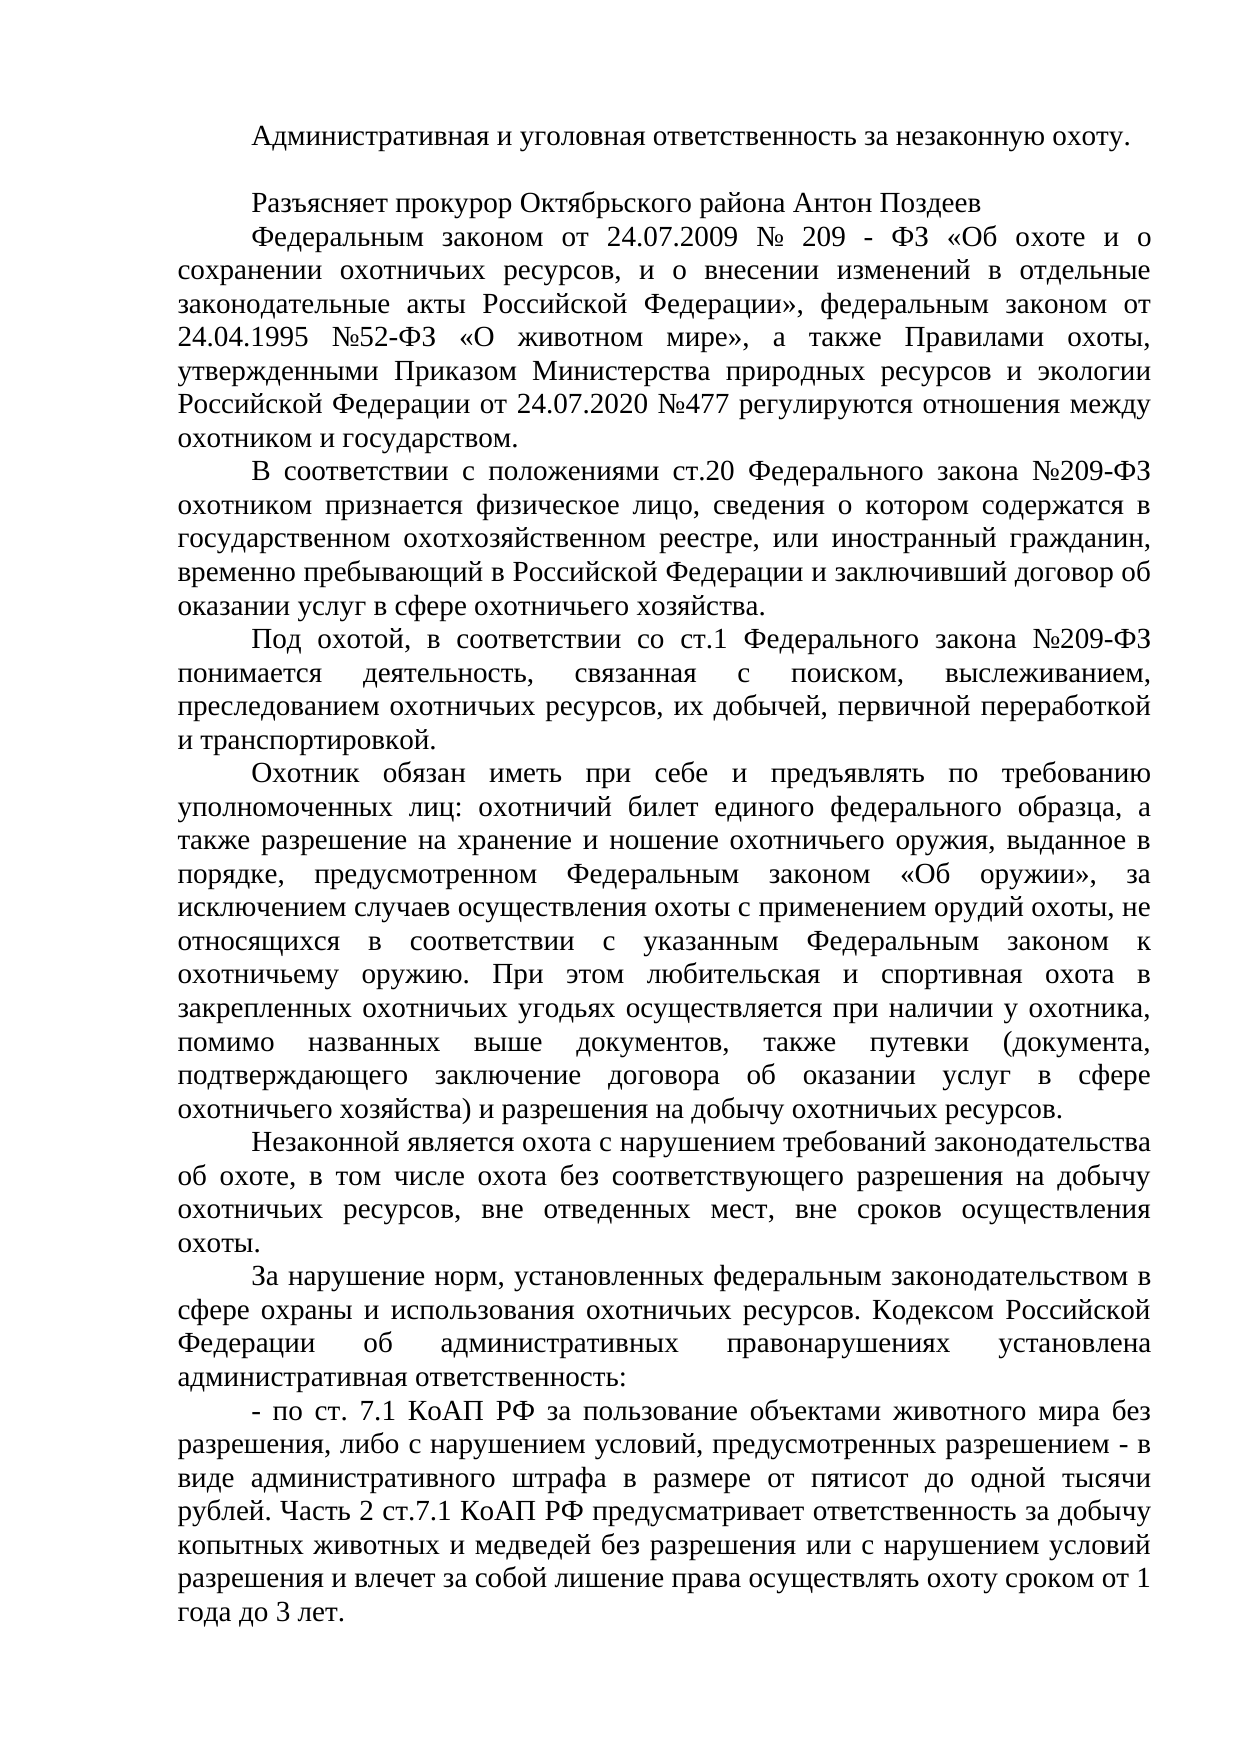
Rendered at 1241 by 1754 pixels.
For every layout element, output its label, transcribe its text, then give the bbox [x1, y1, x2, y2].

text Охотник обязан иметь при себе и предъявлять по требованию уполномоченных лиц: охотничий билет единого федерального образца, а также разрешение на хранение и ношение охотничьего оружия, выданное в порядке, предусмотренном Федеральным законом «Об оружии», за исключением случаев осуществления охоты с применением орудий охоты, не относящихся в соответствии с указанным Федеральным законом к охотничьему оружию. При этом любительская и спортивная охота в закрепленных охотничьих угодьях осуществляется при наличии у охотника, помимо названных выше документов, также путевки (документа, подтверждающего заключение договора об оказании услуг в сфере охотничьего хозяйства) и разрешения на добычу охотничьих ресурсов. [177, 755, 1152, 1124]
text Разъясняет прокурор Октябрьского района Антон Поздеев [177, 185, 1152, 219]
text Под охотой, в соответствии со ст.1 Федерального закона №209-ФЗ понимается деятельность, связанная с поиском, выслеживанием, преследованием охотничьих ресурсов, их добычей, первичной переработкой и транспортировкой. [177, 621, 1152, 755]
text Административная и уголовная ответственность за незаконную охоту. [177, 118, 1152, 152]
text - по ст. 7.1 КоАП РФ за пользование объектами животного мира без разрешения, либо с нарушением условий, предусмотренных разрешением - в виде административного штрафа в размере от пятисот до одной тысячи рублей. Часть 2 ст.7.1 КоАП РФ предусматривает ответственность за добычу копытных животных и медведей без разрешения или с нарушением условий разрешения и влечет за собой лишение права осуществлять охоту сроком от 1 года до 3 лет. [177, 1393, 1152, 1627]
text Федеральным законом от 24.07.2009 № 209 - ФЗ «Об охоте и о сохранении охотничьих ресурсов, и о внесении изменений в отдельные законодательные акты Российской Федерации», федеральным законом от 24.04.1995 №52-ФЗ «О животном мире», а также Правилами охоты, утвержденными Приказом Министерства природных ресурсов и экологии Российской Федерации от 24.07.2020 №477 регулируются отношения между охотником и государством. [177, 219, 1152, 453]
text В соответствии с положениями ст.20 Федерального закона №209-ФЗ охотником признается физическое лицо, сведения о котором содержатся в государственном охотхозяйственном реестре, или иностранный гражданин, временно пребывающий в Российской Федерации и заключивший договор об оказании услуг в сфере охотничьего хозяйства. [177, 453, 1152, 621]
text Незаконной является охота с нарушением требований законодательства об охоте, в том числе охота без соответствующего разрешения на добычу охотничьих ресурсов, вне отведенных мест, вне сроков осуществления охоты. [177, 1124, 1152, 1258]
text За нарушение норм, установленных федеральным законодательством в сфере охраны и использования охотничьих ресурсов. Кодексом Российской Федерации об административных правонарушениях установлена административная ответственность: [177, 1258, 1152, 1393]
